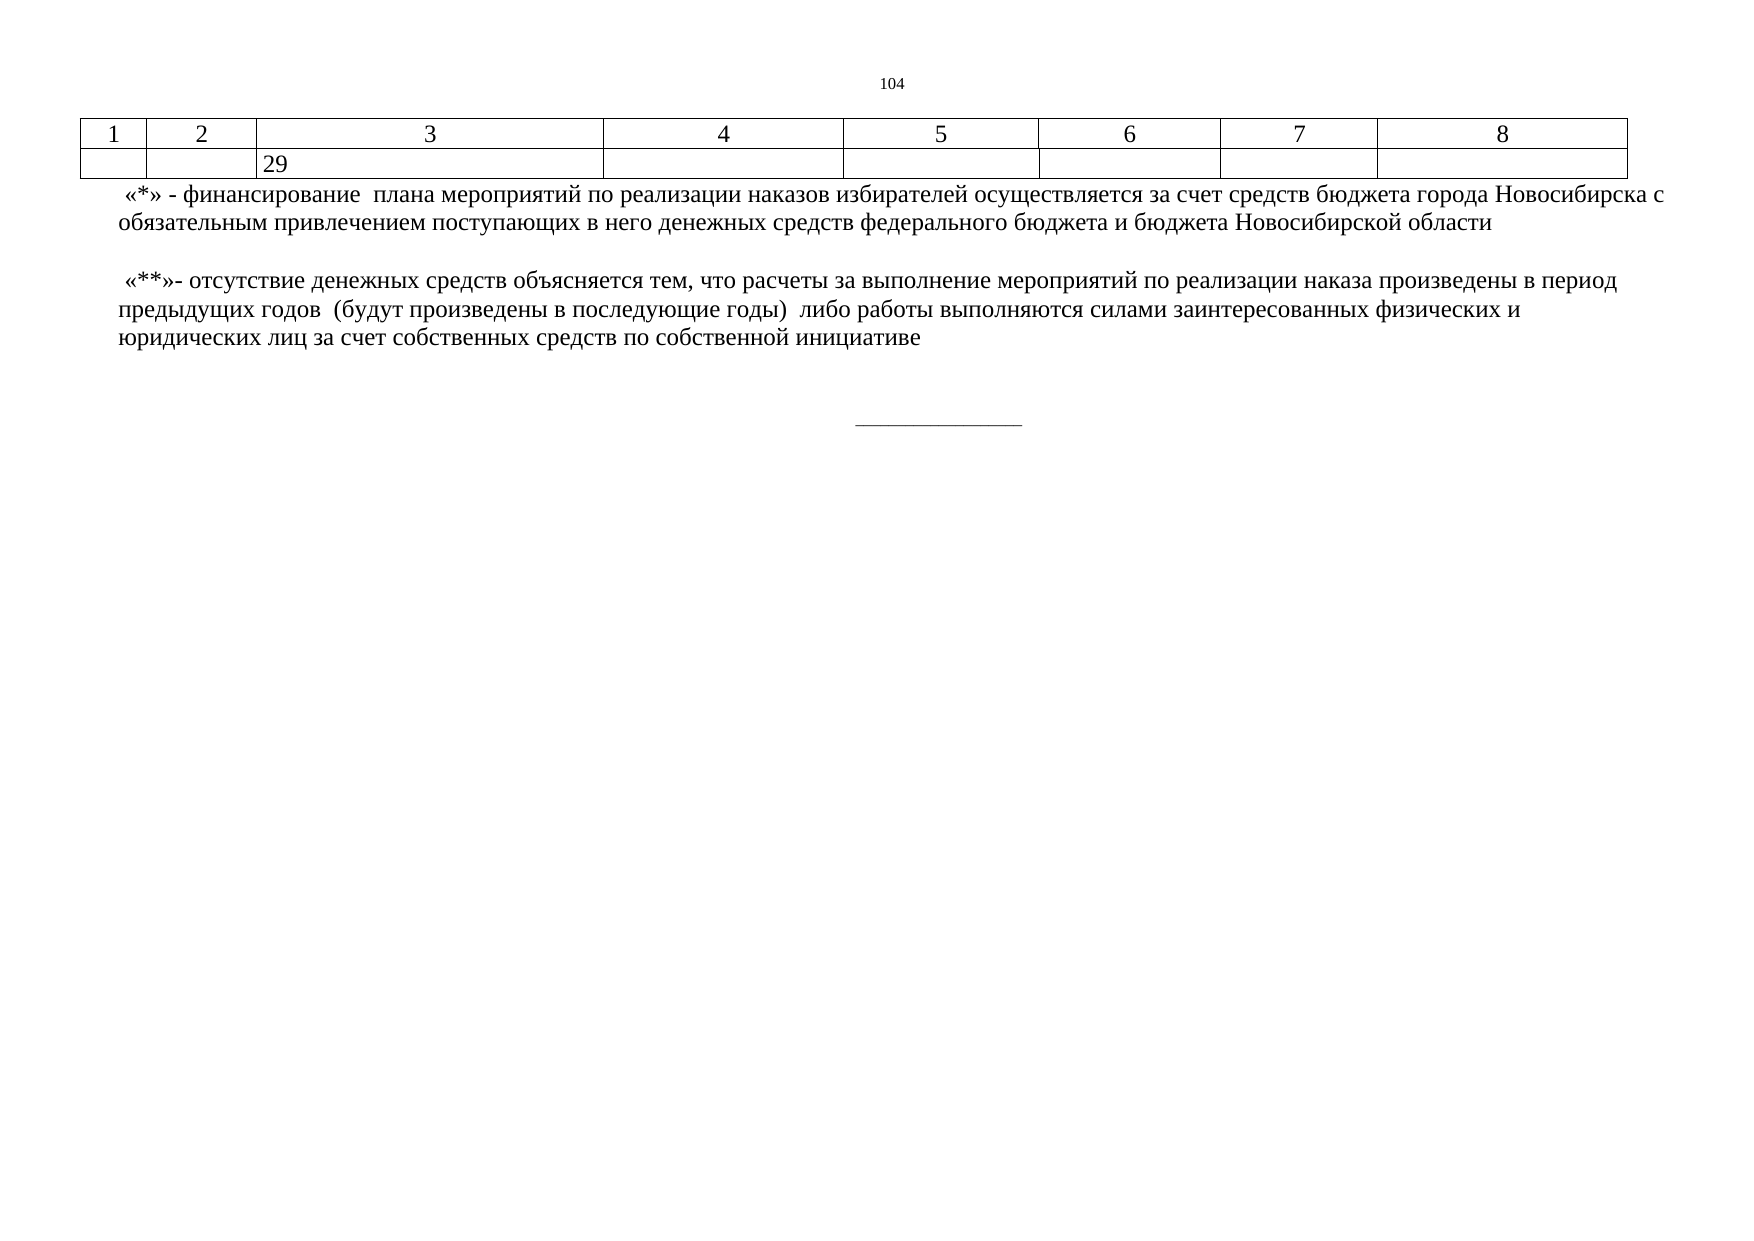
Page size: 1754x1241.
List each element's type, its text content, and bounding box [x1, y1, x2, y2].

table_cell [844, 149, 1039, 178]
table_header 2 [147, 119, 256, 148]
table_header 7 [1221, 119, 1377, 148]
text «*» - финансирование плана мероприятий по реализации наказов избирателей осуществляется за счет средств бюджета города Новосибирска с обязательным привлечением поступающих в него денежных средств федерального бюджета и бюджета Новосибирской области [118, 179, 1665, 236]
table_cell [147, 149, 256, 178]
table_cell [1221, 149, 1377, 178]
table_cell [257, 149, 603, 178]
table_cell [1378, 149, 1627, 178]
table_header 8 [1378, 119, 1627, 148]
text ____________________ [118, 409, 1665, 428]
table_header 4 [604, 119, 843, 148]
table_header 1 [81, 119, 146, 148]
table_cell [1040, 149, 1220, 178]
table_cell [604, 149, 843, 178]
table_header 6 [1039, 119, 1220, 148]
text «**»- отсутствие денежных средств объясняется тем, что расчеты за выполнение мероприятий по реализации наказа произведены в период предыдущих годов (будут произведены в последующие годы) либо работы выполняются силами заинтересованных физических и юридических лиц за счет собственных средств по собственной инициативе [118, 265, 1665, 351]
table_header 3 [257, 119, 603, 148]
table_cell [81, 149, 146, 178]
table_header 5 [844, 119, 1038, 148]
